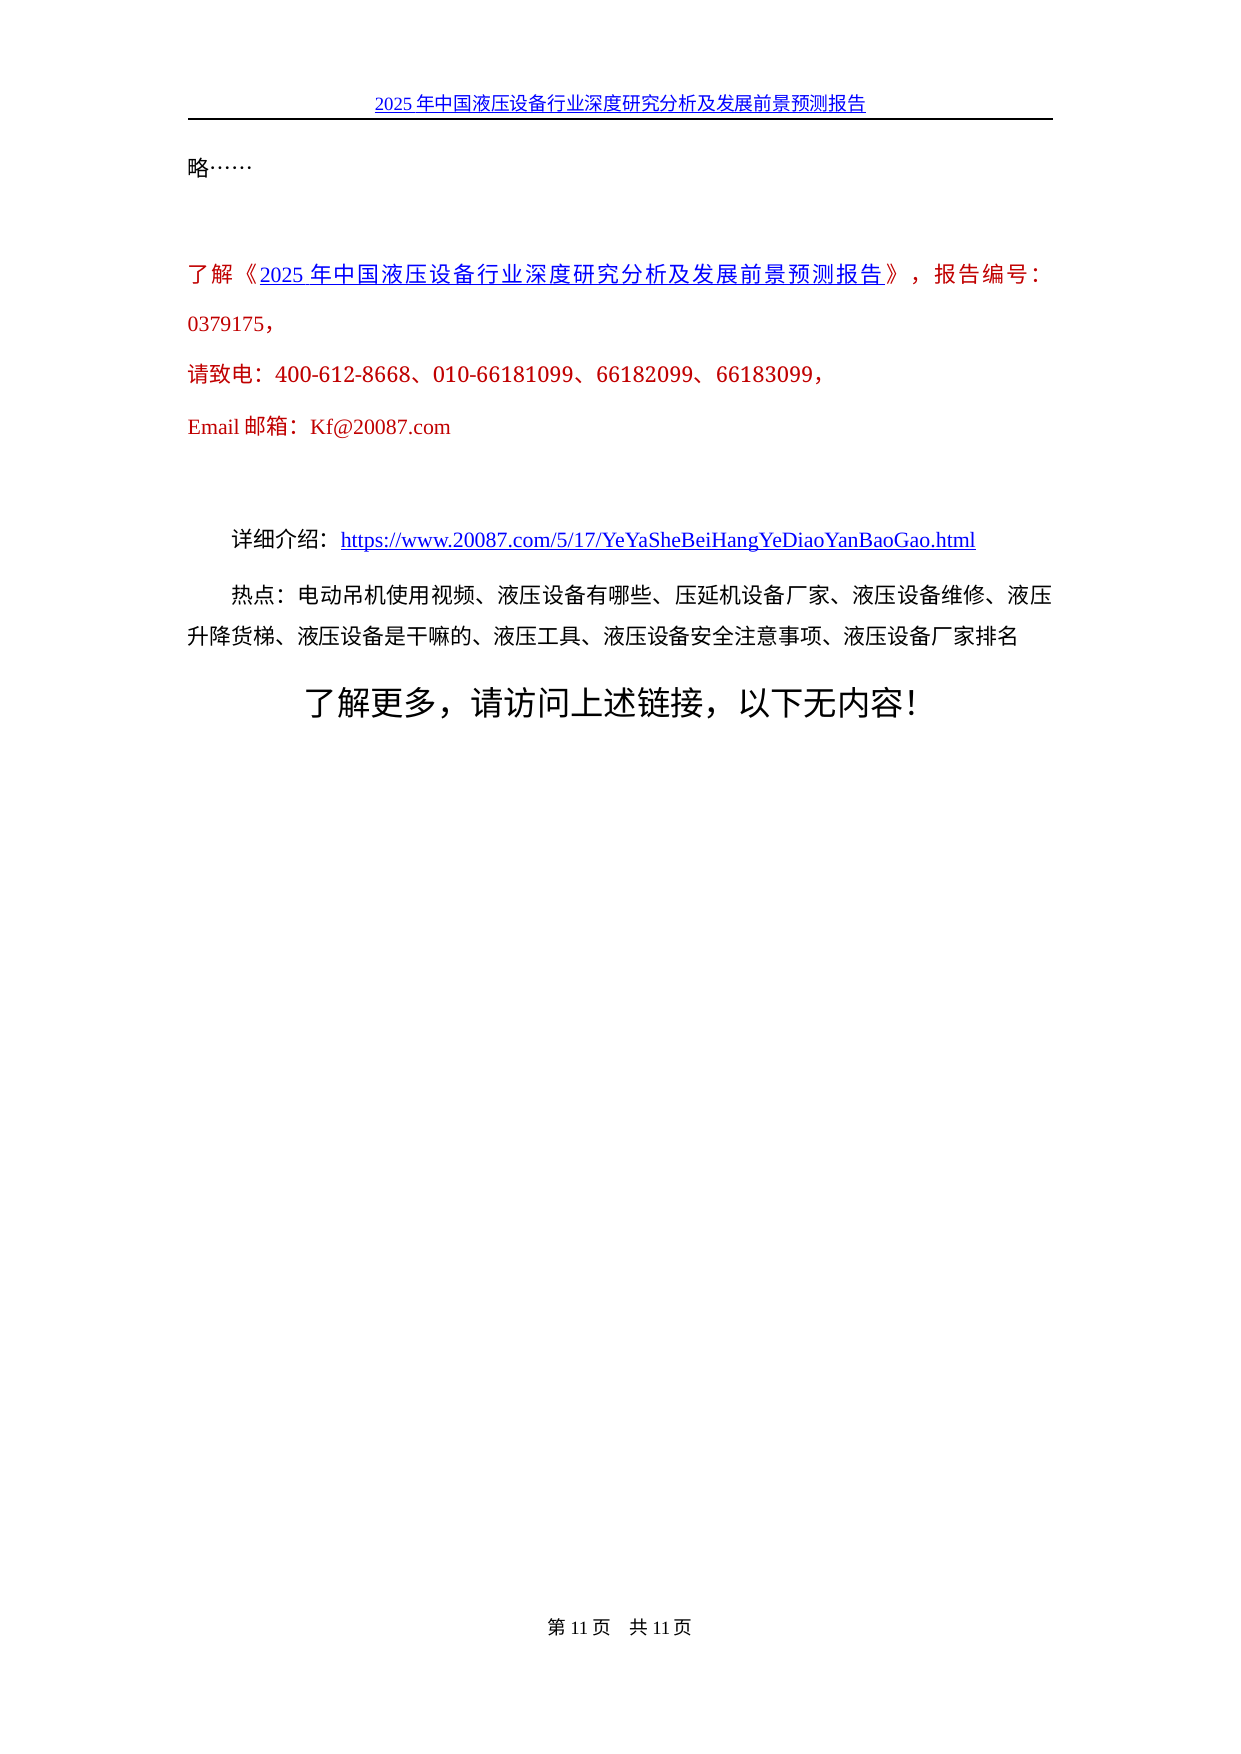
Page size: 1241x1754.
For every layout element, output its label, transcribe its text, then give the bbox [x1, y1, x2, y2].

text 详细介绍：https://www.20087.com/5/17/YeYaSheBeiHangYeDiaoYanBaoGao.html [187, 521, 1053, 554]
title 了解更多，请访问上述链接，以下无内容！ [187, 669, 1053, 734]
text 请致电：400-612-8668、010-66181099、66182099、66183099， [187, 357, 1053, 389]
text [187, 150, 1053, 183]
text Email邮箱：Kf@20087.com [187, 408, 1053, 441]
text 了解《2025年中国液压设备行业深度研究分析及发展前景预测报告》，报告编号：0379175， [187, 257, 1053, 338]
text 热点：电动吊机使用视频、液压设备有哪些、压延机设备厂家、液压设备维修、液压升降货梯、液压设备是干嘛的、液压工具、液压设备安全注意事项、液压设备厂家排名 [187, 578, 1053, 651]
